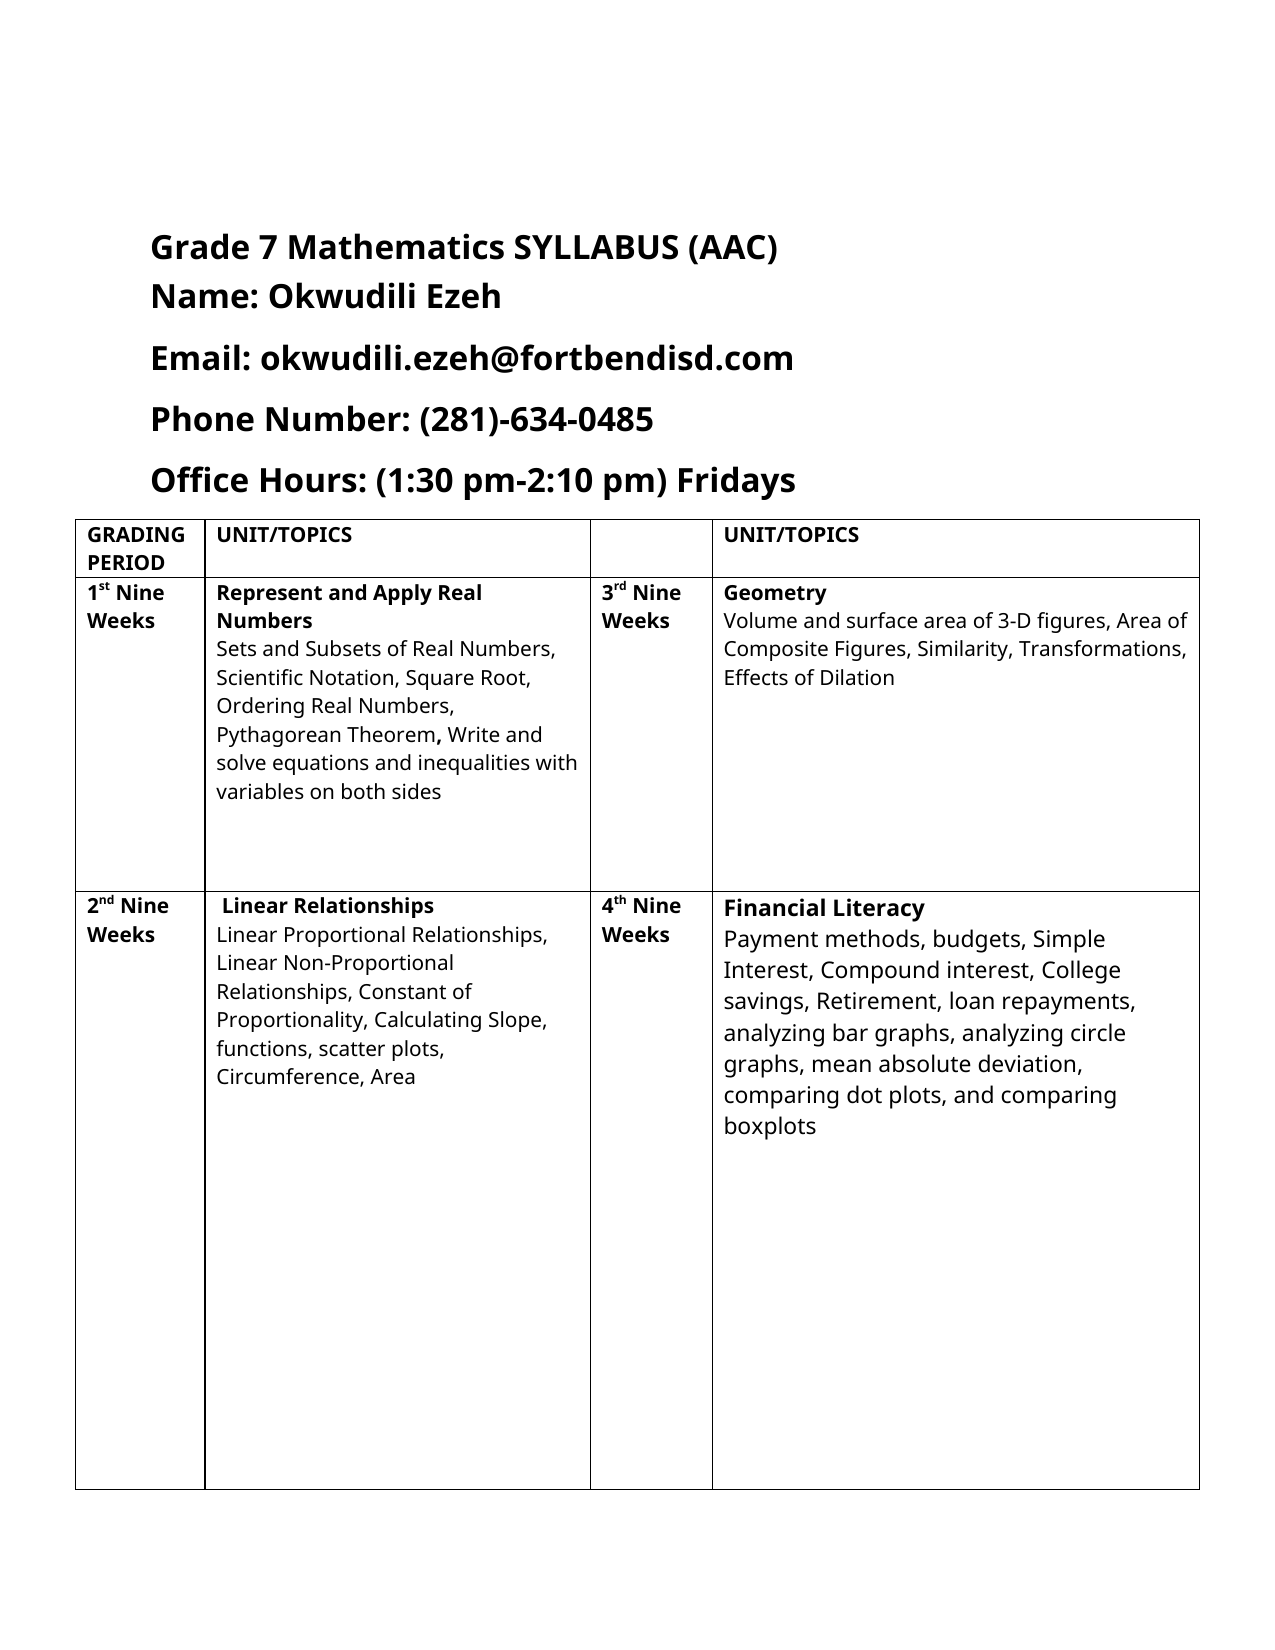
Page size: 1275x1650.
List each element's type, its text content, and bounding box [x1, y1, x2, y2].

table_cell 3rd Nine Weeks [591, 578, 712, 891]
text Phone Number: (281)-634-0485 [150, 396, 1125, 441]
table_cell 4th Nine Weeks [591, 892, 712, 1489]
table_cell 1st Nine Weeks [76, 578, 204, 891]
table_cell Geometry Volume and surface area of 3-D figures, Area of Composite Figures, Similarity, Transformations, Effects of Dilation [713, 578, 1199, 891]
text Email: okwudili.ezeh@fortbendisd.com [150, 334, 1125, 380]
text Grade 7 Mathematics SYLLABUS (AAC) [150, 224, 1125, 269]
table_cell Represent and Apply Real Numbers Sets and Subsets of Real Numbers, Scientific Notation, Square Root, Ordering Real Numbers, Pythagorean Theorem, Write and solve equations and inequalities with variables on both sides [206, 578, 590, 891]
table_cell Linear Relationships Linear Proportional Relationships, Linear Non-Proportional Relationships, Constant of Proportionality, Calculating Slope, functions, scatter plots, Circumference, Area [206, 892, 590, 1489]
text Name: Okwudili Ezeh [150, 273, 1125, 318]
text Office Hours: (1:30 pm-2:10 pm) Fridays [150, 457, 1125, 503]
table_header UNIT/TOPICS [206, 520, 590, 577]
table_cell 2nd Nine Weeks [76, 892, 204, 1489]
table_cell Financial Literacy Payment methods, budgets, Simple Interest, Compound interest, College savings, Retirement, loan repayments, analyzing bar graphs, analyzing circle graphs, mean absolute deviation, comparing dot plots, and comparing boxplots [713, 892, 1199, 1489]
table_header [591, 520, 712, 577]
table_header GRADING PERIOD [76, 520, 204, 577]
table_header UNIT/TOPICS [713, 520, 1199, 577]
